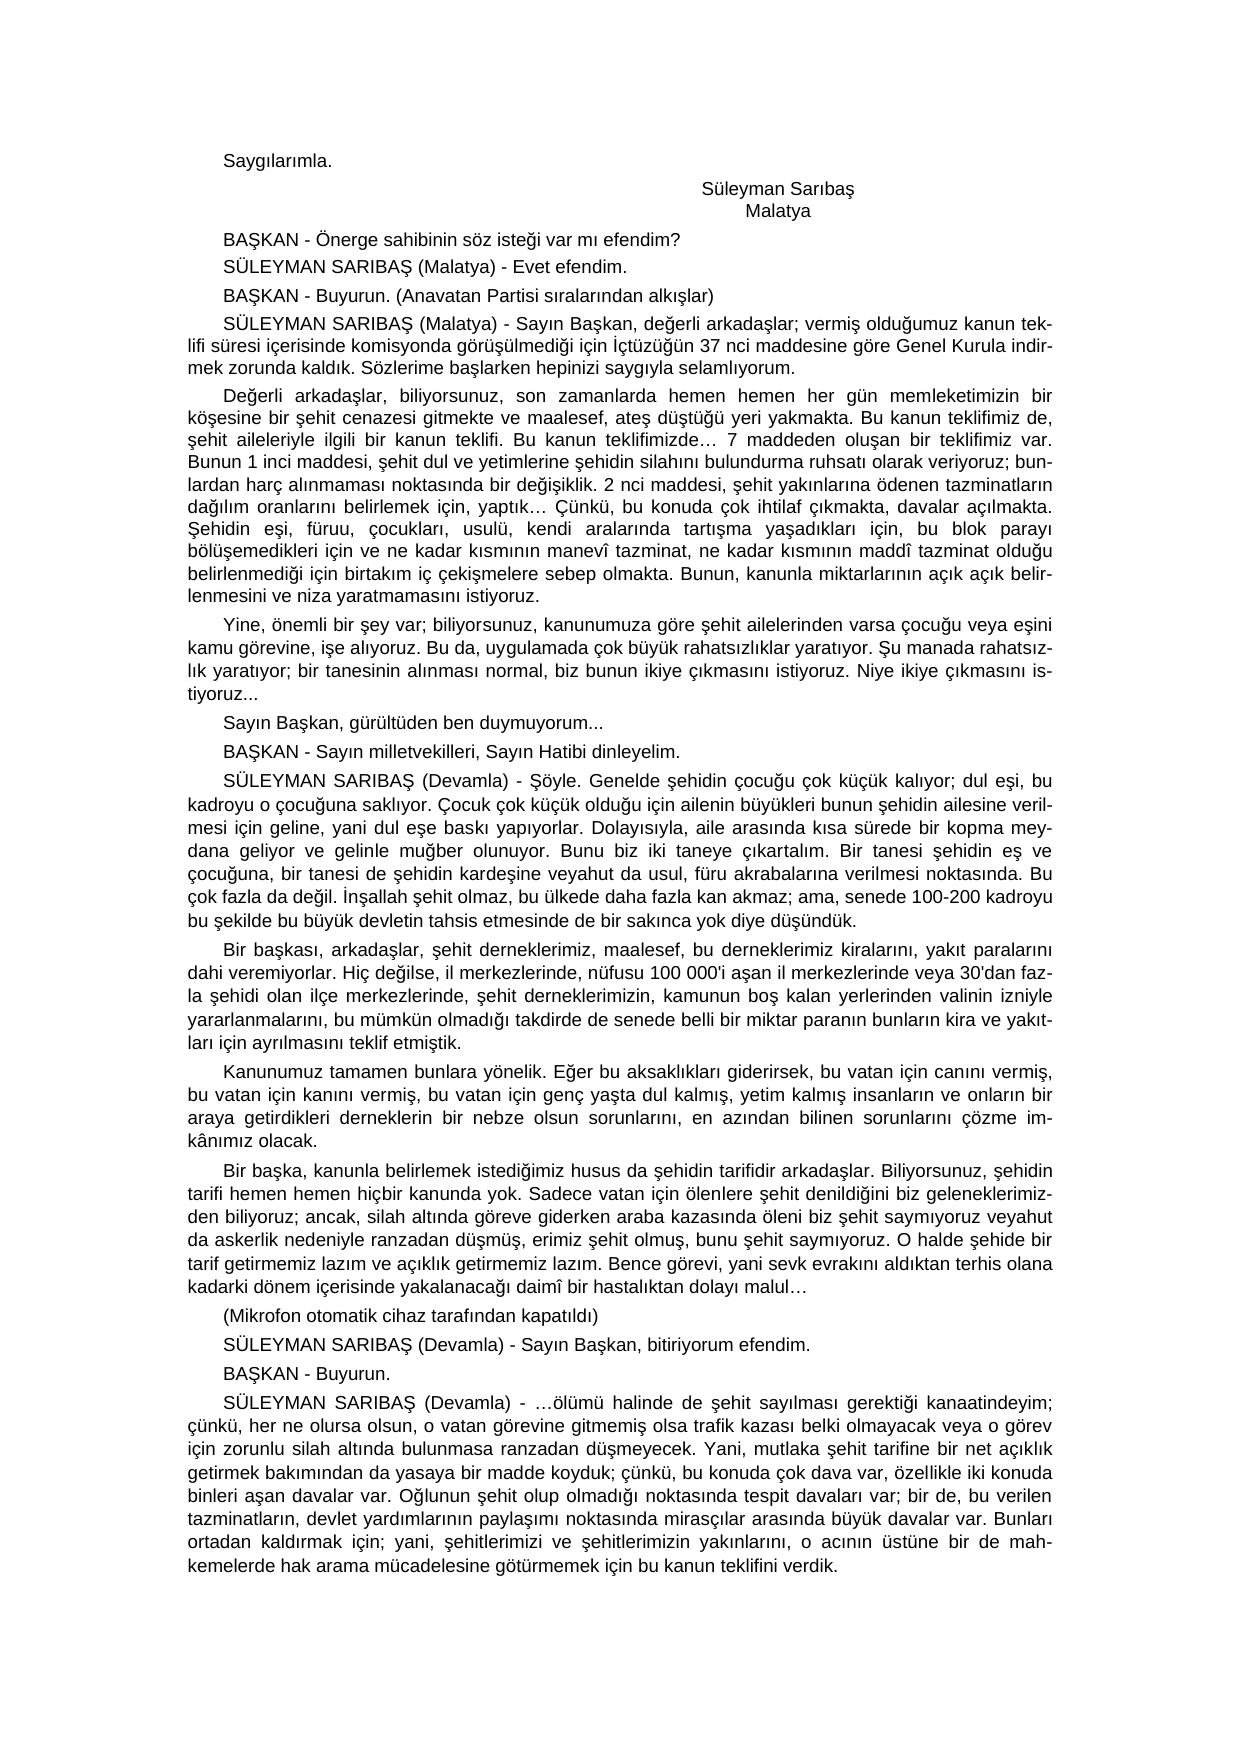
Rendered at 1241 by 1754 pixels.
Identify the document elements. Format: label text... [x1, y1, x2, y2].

text SÜLEYMAN SARIBAŞ (Devamla) - …ölümü halinde de şehit sayılması gerektiği kanaatindeyim; çünkü, her ne olursa olsun, o vatan görevine gitmemiş olsa trafik kazası belki olmayacak veya o görev için zorunlu silah altında bulunmasa ranzadan düşmeyecek. Yani, mutlaka şehit tarifine bir net açıklık getirmek bakımından da yasaya bir madde koyduk; çünkü, bu konuda çok dava var, özellikle iki konuda binleri aşan davalar var. Oğlunun şehit olup olmadığı noktasında tespit davaları var; bir de, bu verilen tazminatların, devlet yardımlarının paylaşımı noktasında mirasçılar arasında büyük davalar var. Bunları ortadan kaldırmak için; yani, şehitlerimizi ve şehitlerimizin yakınlarını, o acının üstüne bir de mahkemelerde hak arama mücadelesine götürmemek için bu kanun teklifini verdik. [187, 1391, 1053, 1577]
text (Mikrofon otomatik cihaz tarafından kapatıldı) [187, 1304, 1053, 1327]
text Süleyman Sarıbaş [187, 178, 1053, 200]
text SÜLEYMAN SARIBAŞ (Malatya) - Evet efendim. [187, 256, 1053, 278]
text BAŞKAN - Buyurun. [187, 1362, 1053, 1385]
text BAŞKAN - Önerge sahibinin söz isteği var mı efendim? [187, 228, 1053, 250]
text Bir başka, kanunla belirlemek istediğimiz husus da şehidin tarifidir arkadaşlar. Biliyorsunuz, şehidin tarifi hemen hemen hiçbir kanunda yok. Sadece vatan için ölenlere şehit denildiğini biz geleneklerimizden biliyoruz; ancak, silah altında göreve giderken araba kazasında öleni biz şehit saymıyoruz veyahut da askerlik nedeniyle ranzadan düşmüş, erimiz şehit olmuş, bunu şehit saymıyoruz. O halde şehide bir tarif getirmemiz lazım ve açıklık getirmemiz lazım. Bence görevi, yani sevk evrakını aldıktan terhis olana kadarki dönem içerisinde yakalanacağı daimî bir hastalıktan dolayı malul… [187, 1158, 1053, 1298]
text Sayın Başkan, gürültüden ben duymuyorum... [187, 711, 1053, 734]
text Değerli arkadaşlar, biliyorsunuz, son zamanlarda hemen hemen her gün memleketimizin bir köşesine bir şehit cenazesi gitmekte ve maalesef, ateş düştüğü yeri yakmakta. Bu kanun teklifimiz de, şehit aileleriyle ilgili bir kanun teklifi. Bu kanun teklifimizde… 7 maddeden oluşan bir teklifimiz var. Bunun 1 inci maddesi, şehit dul ve yetimlerine şehidin silahını bulundurma ruhsatı olarak veriyoruz; bunlardan harç alınmaması noktasında bir değişiklik. 2 nci maddesi, şehit yakınlarına ödenen tazminatların dağılım oranlarını belirlemek için, yaptık… Çünkü, bu konuda çok ihtilaf çıkmakta, davalar açılmakta. Şehidin eşi, füruu, çocukları, usulü, kendi aralarında tartışma yaşadıkları için, bu blok parayı bölüşemedikleri için ve ne kadar kısmının manevî tazminat, ne kadar kısmının maddî tazminat olduğu belirlenmediği için birtakım iç çekişmelere sebep olmakta. Bunun, kanunla miktarlarının açık açık belirlenmesini ve niza yaratmamasını istiyoruz. [187, 385, 1053, 607]
text Saygılarımla. [187, 150, 1053, 172]
text Yine, önemli bir şey var; biliyorsunuz, kanunumuza göre şehit ailelerinden varsa çocuğu veya eşini kamu görevine, işe alıyoruz. Bu da, uygulamada çok büyük rahatsızlıklar yaratıyor. Şu manada rahatsızlık yaratıyor; bir tanesinin alınması normal, biz bunun ikiye çıkmasını istiyoruz. Niye ikiye çıkmasını istiyoruz... [187, 612, 1053, 705]
text SÜLEYMAN SARIBAŞ (Devamla) - Şöyle. Genelde şehidin çocuğu çok küçük kalıyor; dul eşi, bu kadroyu o çocuğuna saklıyor. Çocuk çok küçük olduğu için ailenin büyükleri bunun şehidin ailesine verilmesi için geline, yani dul eşe baskı yapıyorlar. Dolayısıyla, aile arasında kısa sürede bir kopma meydana geliyor ve gelinle muğber olunuyor. Bunu biz iki taneye çıkartalım. Bir tanesi şehidin eş ve çocuğuna, bir tanesi de şehidin kardeşine veyahut da usul, füru akrabalarına verilmesi noktasında. Bu çok fazla da değil. İnşallah şehit olmaz, bu ülkede daha fazla kan akmaz; ama, senede 100-200 kadroyu bu şekilde bu büyük devletin tahsis etmesinde de bir sakınca yok diye düşündük. [187, 769, 1053, 932]
text Bir başkası, arkadaşlar, şehit derneklerimiz, maalesef, bu derneklerimiz kiralarını, yakıt paralarını dahi veremiyorlar. Hiç değilse, il merkezlerinde, nüfusu 100 000'i aşan il merkezlerinde veya 30'dan fazla şehidi olan ilçe merkezlerinde, şehit derneklerimizin, kamunun boş kalan yerlerinden valinin izniyle yararlanmalarını, bu mümkün olmadığı takdirde de senede belli bir miktar paranın bunların kira ve yakıtları için ayrılmasını teklif etmiştik. [187, 938, 1053, 1054]
text Kanunumuz tamamen bunlara yönelik. Eğer bu aksaklıkları giderirsek, bu vatan için canını vermiş, bu vatan için kanını vermiş, bu vatan için genç yaşta dul kalmış, yetim kalmış insanların ve onların bir araya getirdikleri derneklerin bir nebze olsun sorunlarını, en azından bilinen sorunlarını çözme imkânımız olacak. [187, 1060, 1053, 1153]
text Malatya [187, 200, 1053, 222]
text BAŞKAN - Buyurun. (Anavatan Partisi sıralarından alkışlar) [187, 284, 1053, 306]
text BAŞKAN - Sayın milletvekilleri, Sayın Hatibi dinleyelim. [187, 740, 1053, 763]
text SÜLEYMAN SARIBAŞ (Devamla) - Sayın Başkan, bitiriyorum efendim. [187, 1333, 1053, 1356]
text SÜLEYMAN SARIBAŞ (Malatya) - Sayın Başkan, değerli arkadaşlar; vermiş olduğumuz kanun teklifi süresi içerisinde komisyonda görüşülmediği için İçtüzüğün 37 nci maddesine göre Genel Kurula indirmek zorunda kaldık. Sözlerime başlarken hepinizi saygıyla selamlıyorum. [187, 312, 1053, 379]
